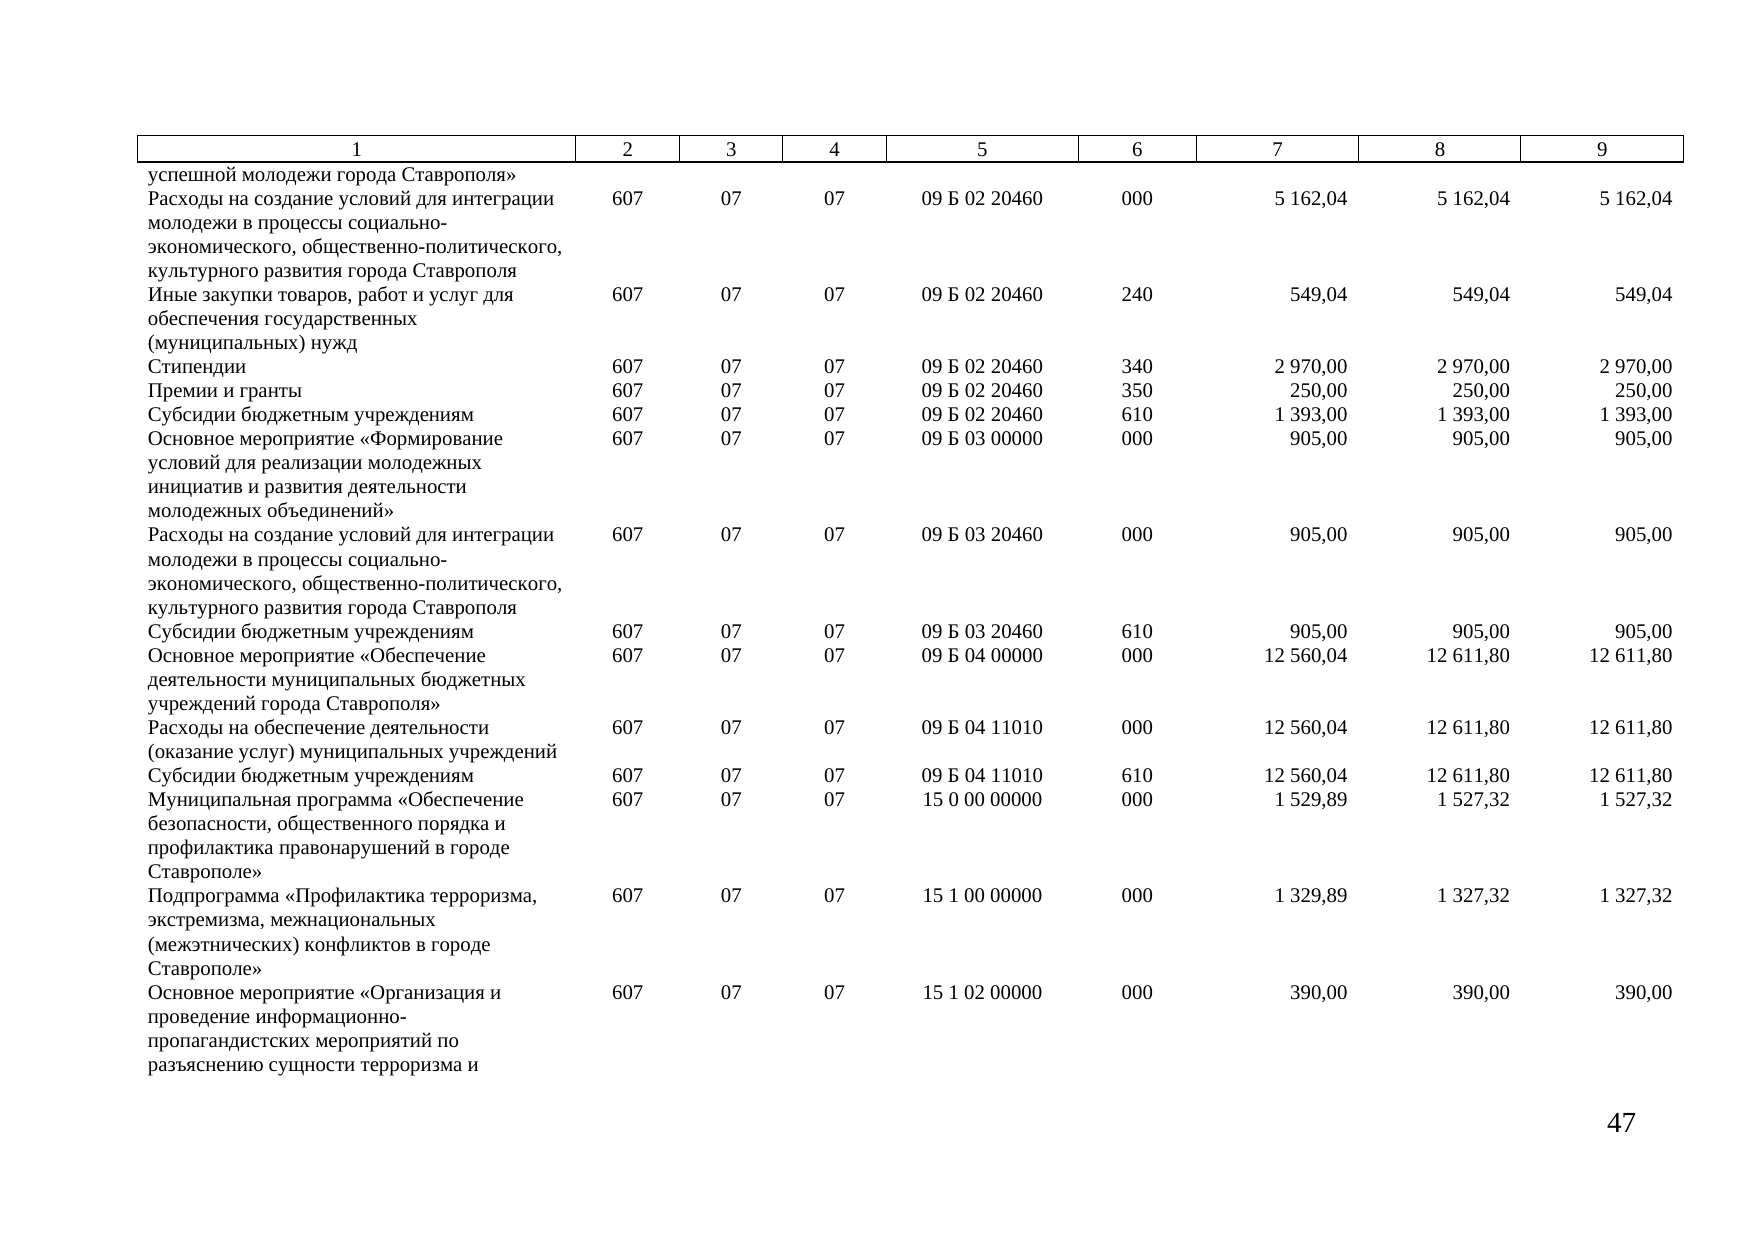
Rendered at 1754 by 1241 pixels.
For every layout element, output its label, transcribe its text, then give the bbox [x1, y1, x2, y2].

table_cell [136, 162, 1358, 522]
table_header 8 [1359, 136, 1520, 161]
table_header 2 [576, 136, 679, 161]
table_header 3 [680, 136, 782, 161]
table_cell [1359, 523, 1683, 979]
table_header 1 [138, 136, 575, 161]
table_header 7 [1197, 136, 1358, 161]
table_header 9 [1521, 136, 1683, 161]
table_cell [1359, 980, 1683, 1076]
table_header 6 [1079, 136, 1196, 161]
table_header 4 [783, 136, 886, 161]
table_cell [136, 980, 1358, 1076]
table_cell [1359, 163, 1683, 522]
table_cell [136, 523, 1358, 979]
table_header 5 [887, 136, 1078, 161]
